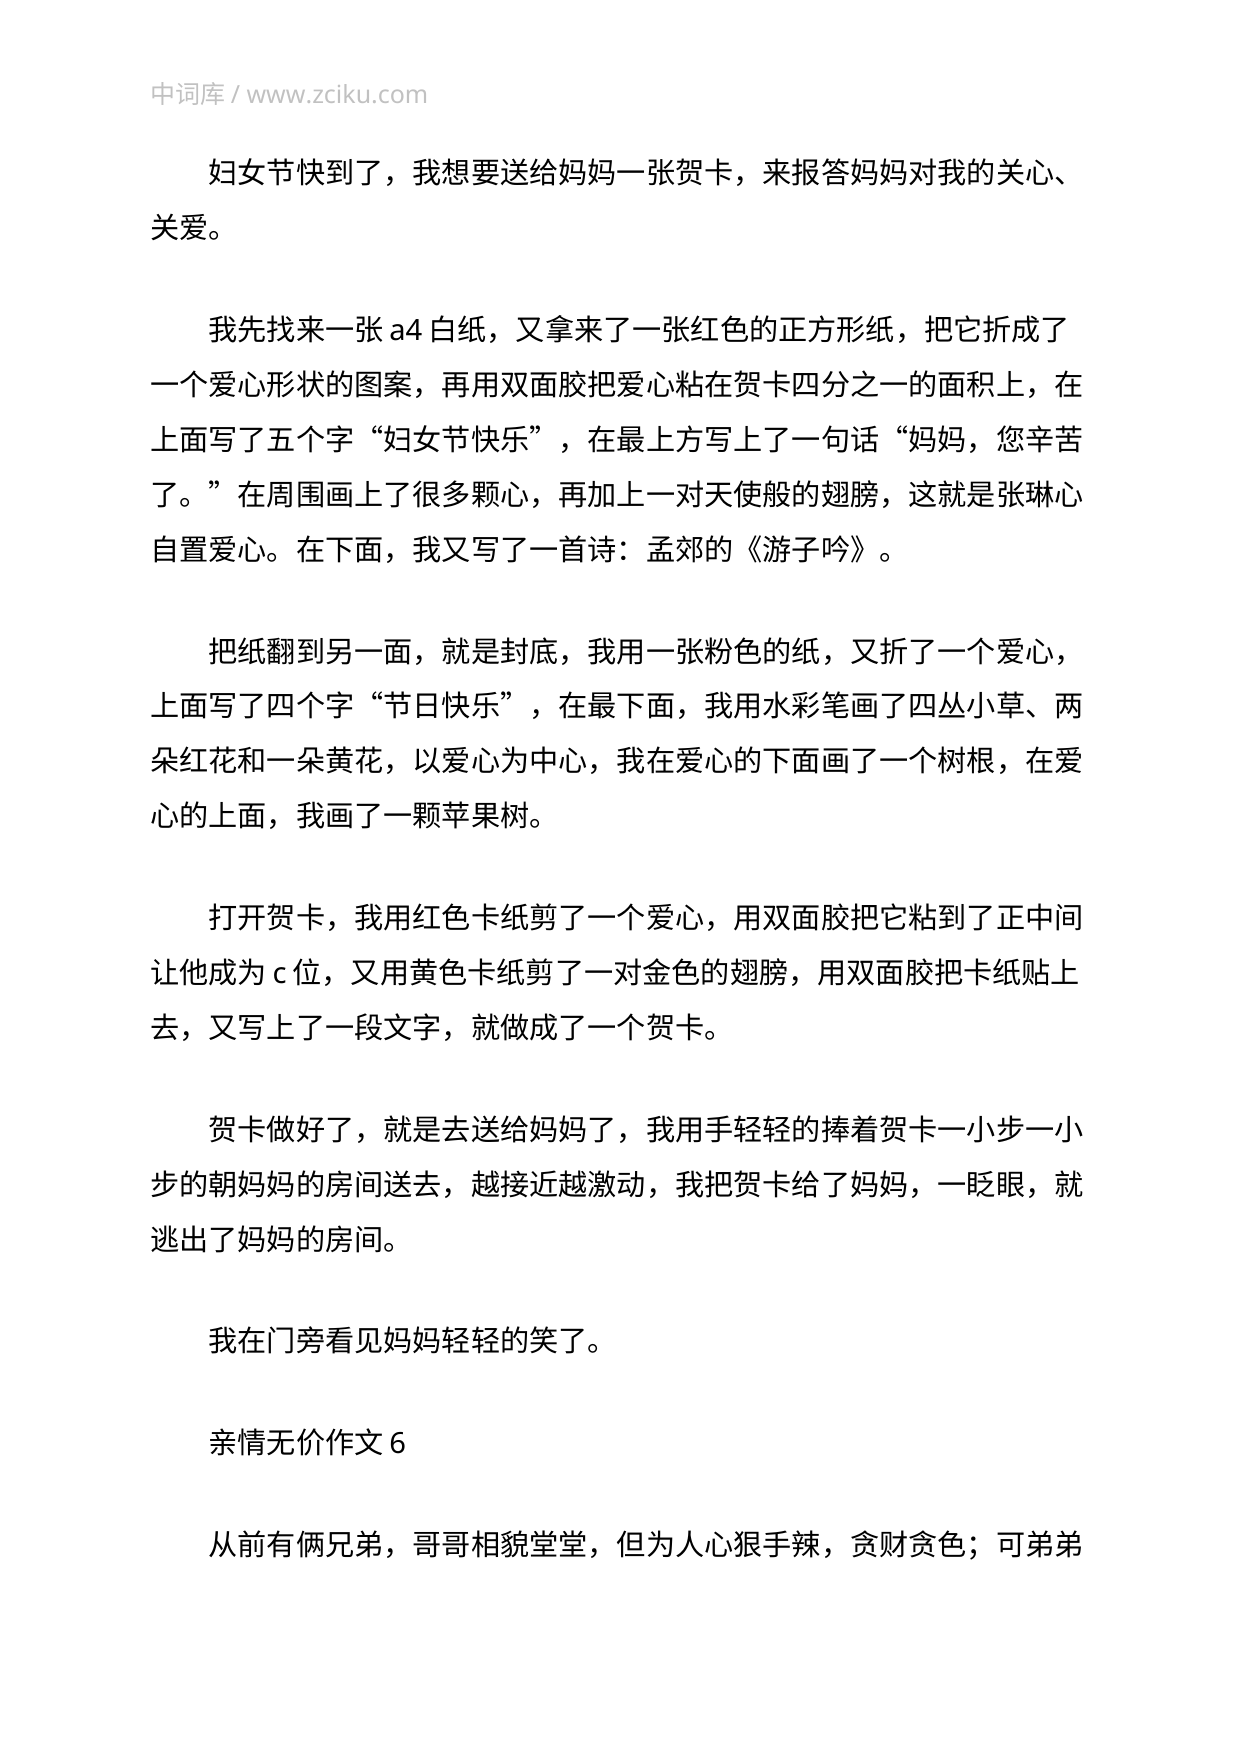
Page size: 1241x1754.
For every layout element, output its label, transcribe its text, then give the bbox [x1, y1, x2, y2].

text 贺卡做好了，就是去送给妈妈了，我用手轻轻的捧着贺卡一小步一小步的朝妈妈的房间送去，越接近越激动，我把贺卡给了妈妈，一眨眼，就逃出了妈妈的房间。 [150, 1106, 1090, 1258]
text 我先找来一张a4白纸，又拿来了一张红色的正方形纸，把它折成了一个爱心形状的图案，再用双面胶把爱心粘在贺卡四分之一的面积上，在上面写了五个字“妇女节快乐”，在最上方写上了一句话“妈妈，您辛苦了。”在周围画上了很多颗心，再加上一对天使般的翅膀，这就是张琳心自置爱心。在下面，我又写了一首诗：孟郊的《游子吟》。 [150, 307, 1090, 569]
text 打开贺卡，我用红色卡纸剪了一个爱心，用双面胶把它粘到了正中间让他成为c位，又用黄色卡纸剪了一对金色的翅膀，用双面胶把卡纸贴上去，又写上了一段文字，就做成了一个贺卡。 [150, 894, 1090, 1047]
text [150, 1522, 1090, 1564]
text 妇女节快到了，我想要送给妈妈一张贺卡，来报答妈妈对我的关心、关爱。 [150, 150, 1090, 247]
text 把纸翻到另一面，就是封底，我用一张粉色的纸，又折了一个爱心，上面写了四个字“节日快乐”，在最下面，我用水彩笔画了四丛小草、两朵红花和一朵黄花，以爱心为中心，我在爱心的下面画了一个树根，在爱心的上面，我画了一颗苹果树。 [150, 628, 1090, 835]
text 亲情无价作文6 [150, 1419, 1090, 1462]
text 我在门旁看见妈妈轻轻的笑了。 [150, 1318, 1090, 1360]
